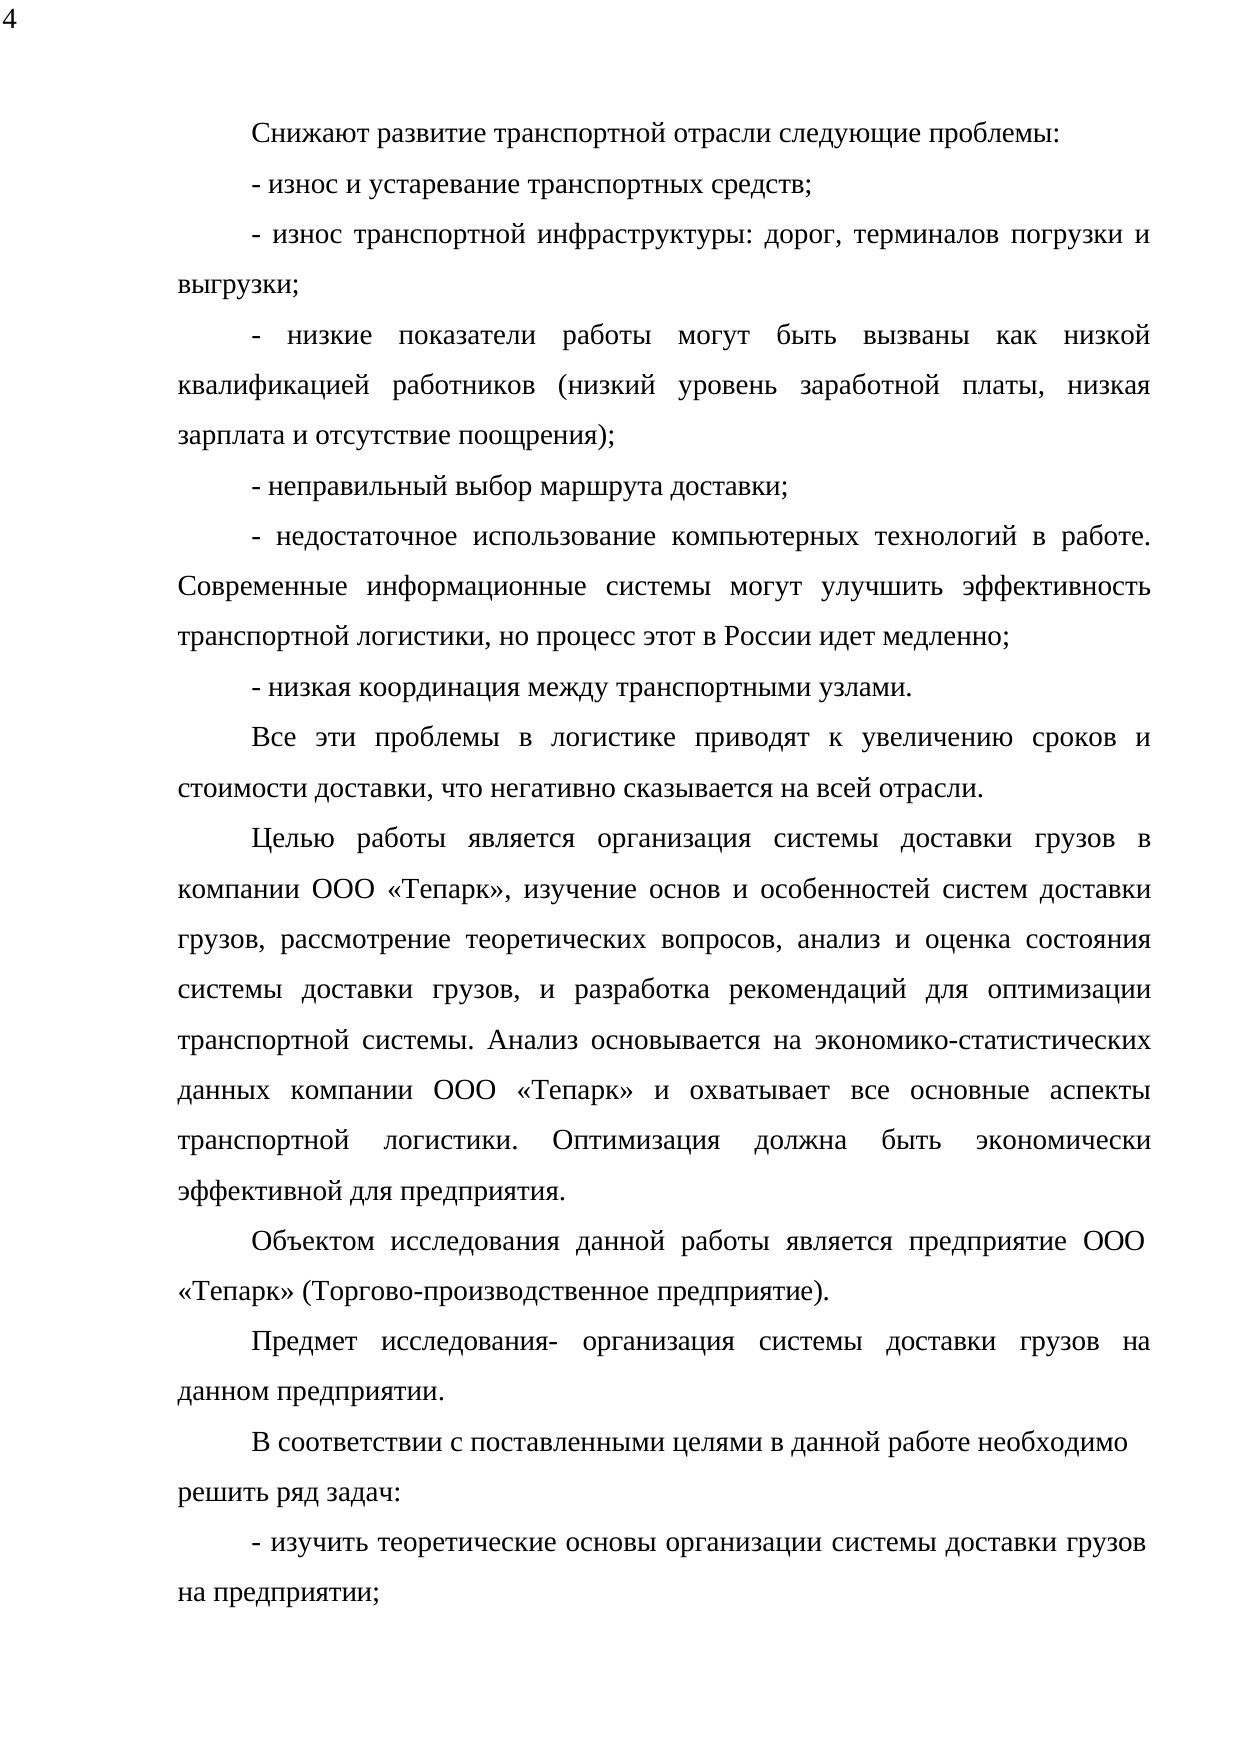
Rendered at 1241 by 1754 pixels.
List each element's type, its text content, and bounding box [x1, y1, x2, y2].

text Снижают развитие транспортной отрасли следующие проблемы: [251, 115, 1181, 149]
list неправильный выбор маршрута доставки; [251, 468, 1181, 501]
list износ транспортной инфраструктуры: дорог, терминалов погрузки и выгрузки; [177, 216, 1151, 300]
text В соответствии с поставленными целями в данной работе необходимо решить ряд задач: [177, 1424, 1181, 1508]
text «Тепарк» (Торгово-производственное предприятие). [177, 1273, 1181, 1306]
text Все эти проблемы в логистике приводят к увеличению сроков и стоимости доставки, что негативно сказывается на всей отрасли. [177, 719, 1152, 803]
list низкие показатели работы могут быть вызваны как низкой квалификацией работников (низкий уровень заработной платы, низкая зарплата и отсутствие поощрения); [177, 317, 1151, 451]
list недостаточное использование компьютерных технологий в работе. Современные информационные системы могут улучшить эффективность транспортной логистики, но процесс этот в России идет медленно; [177, 518, 1152, 652]
text Объектом исследования данной работы является предприятие OOO [251, 1223, 1181, 1257]
list низкая координация между транспортными узлами. [251, 669, 1181, 702]
list износ и устаревание транспортных средств; [251, 166, 1181, 199]
list изучить теоретические основы организации системы доставки грузов [251, 1524, 1181, 1558]
text Целью работы является организация системы доставки грузов в компании ООО «Тепарк», изучение основ и особенностей систем доставки грузов, рассмотрение теоретических вопросов, анализ и оценка состояния системы доставки грузов, и разработка рекомендаций для оптимизации транспортной системы. Анализ основывается на экономико-статистических данных компании ООО «Тепарк» и охватывает все основные аспекты транспортной логистики. Оптимизация должна быть экономически эффективной для предприятия. [177, 821, 1152, 1206]
text Предмет исследования- организация системы доставки грузов на данном предприятии. [177, 1323, 1151, 1407]
text на предприятии; [177, 1574, 1181, 1608]
